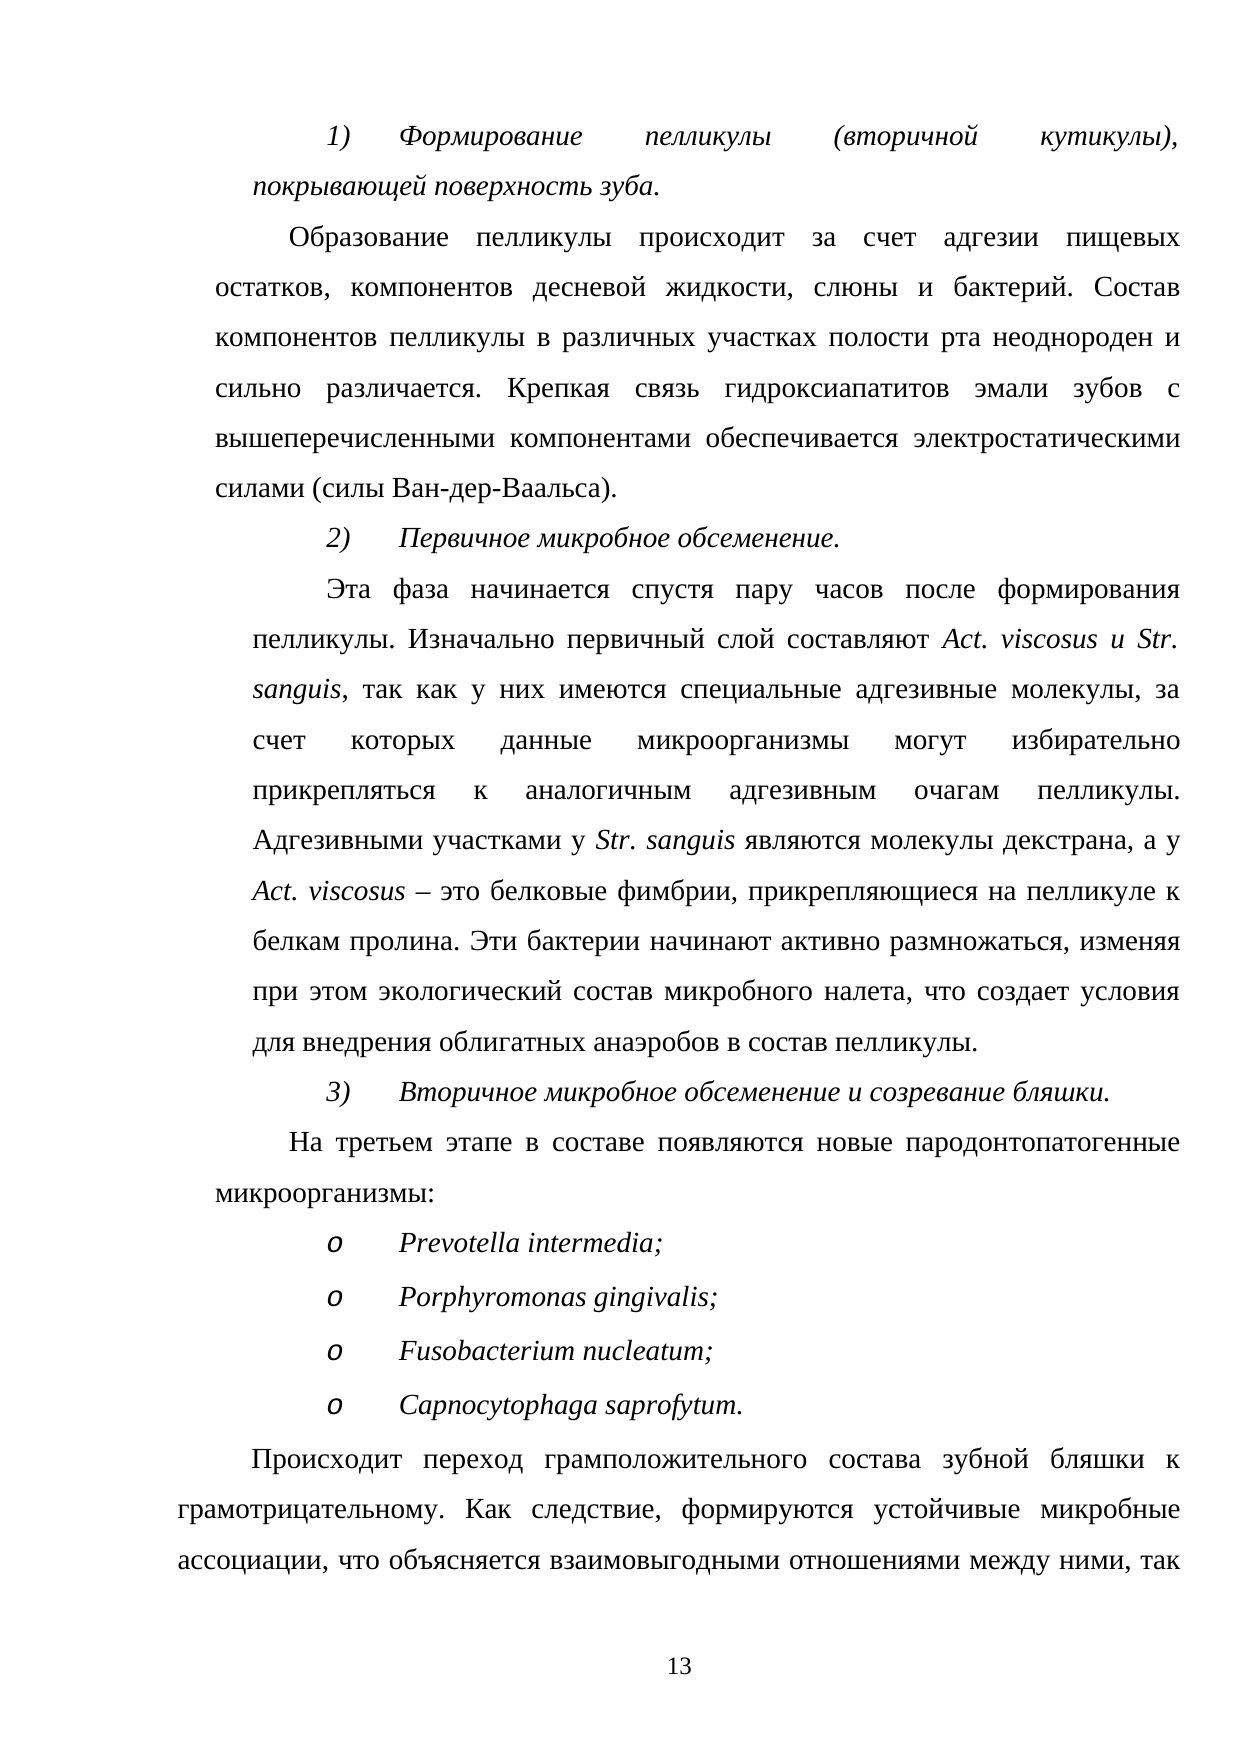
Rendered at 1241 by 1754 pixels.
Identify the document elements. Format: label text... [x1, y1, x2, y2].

list Первичное микробное обсеменение. [252, 521, 1181, 554]
list Эта фаза начинается спустя пару часов после формирования пелликулы. Изначально первичный слой составляют Act. viscosus и Str. sanguis, так как у них имеются специальные адгезивные молекулы, за счет которых данные микроорганизмы могут избирательно прикрепляться к аналогичным адгезивным очагам пелликулы. Адгезивными участками у Str. sanguis являются молекулы декстрана, а у Act. viscosus – это белковые фимбрии, прикрепляющиеся на пелликуле к белкам пролина. Эти бактерии начинают активно размножаться, изменяя при этом экологический состав микробного налета, что создает условия для внедрения облигатных анаэробов в состав пелликулы. [252, 571, 1181, 1057]
list Fusobacterium nucleatum; [252, 1333, 1181, 1369]
list Porphyromonas gingivalis; [252, 1279, 1181, 1315]
text На третьем этапе в составе появляются новые пародонтопатогенные микроорганизмы: [215, 1124, 1181, 1208]
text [177, 1441, 1181, 1575]
list Вторичное микробное обсеменение и созревание бляшки. [252, 1074, 1181, 1108]
list Capnocytophaga saprofytum. [252, 1387, 1181, 1423]
list Prevotella intermedia; [252, 1225, 1181, 1261]
text Образование пелликулы происходит за счет адгезии пищевых остатков, компонентов десневой жидкости, слюны и бактерий. Состав компонентов пелликулы в различных участках полости рта неоднороден и сильно различается. Крепкая связь гидроксиапатитов эмали зубов с вышеперечисленными компонентами обеспечивается электростатическими силами (силы Ван-дер-Ваальса). [215, 219, 1181, 504]
list Формирование пелликулы (вторичной кутикулы), покрывающей поверхность зуба. [252, 118, 1181, 202]
